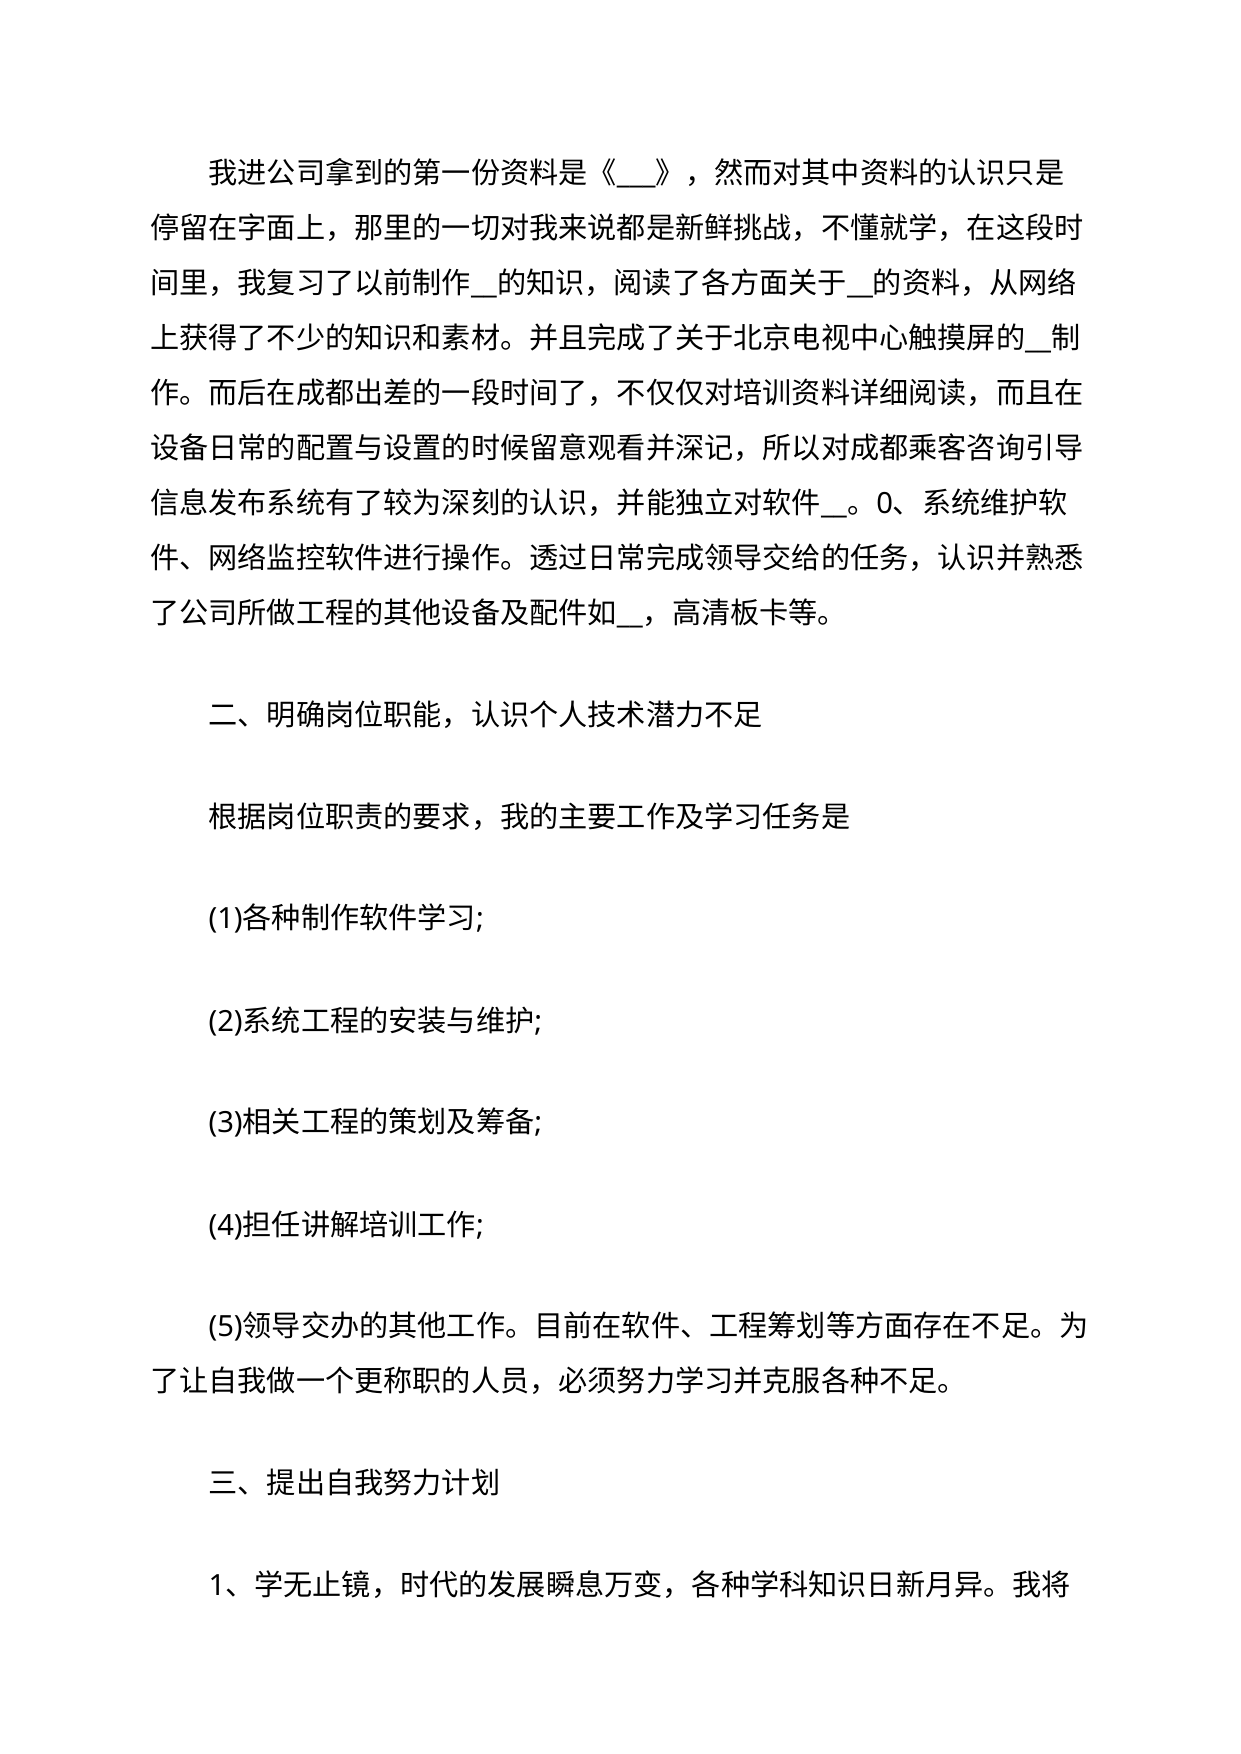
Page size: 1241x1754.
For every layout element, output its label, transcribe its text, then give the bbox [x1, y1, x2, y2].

text (4)担任讲解培训工作; [150, 1201, 1090, 1243]
text 我进公司拿到的第一份资料是《___》，然而对其中资料的认识只是停留在字面上，那里的一切对我来说都是新鲜挑战，不懂就学，在这段时间里，我复习了以前制作__的知识，阅读了各方面关于__的资料，从网络上获得了不少的知识和素材。并且完成了关于北京电视中心触摸屏的__制作。而后在成都出差的一段时间了，不仅仅对培训资料详细阅读，而且在设备日常的配置与设置的时候留意观看并深记，所以对成都乘客咨询引导信息发布系统有了较为深刻的认识，并能独立对软件__。0、系统维护软件、网络监控软件进行操作。透过日常完成领导交给的任务，认识并熟悉了公司所做工程的其他设备及配件如__，高清板卡等。 [150, 150, 1090, 632]
text (2)系统工程的安装与维护; [150, 997, 1090, 1039]
text (5)领导交办的其他工作。目前在软件、工程筹划等方面存在不足。为了让自我做一个更称职的人员，必须努力学习并克服各种不足。 [150, 1303, 1090, 1400]
text 二、明确岗位职能，认识个人技术潜力不足 [150, 692, 1090, 734]
text (1)各种制作软件学习; [150, 895, 1090, 937]
text 三、提出自我努力计划 [150, 1460, 1090, 1502]
text 根据岗位职责的要求，我的主要工作及学习任务是 [150, 793, 1090, 836]
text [150, 1562, 1090, 1604]
text (3)相关工程的策划及筹备; [150, 1099, 1090, 1141]
